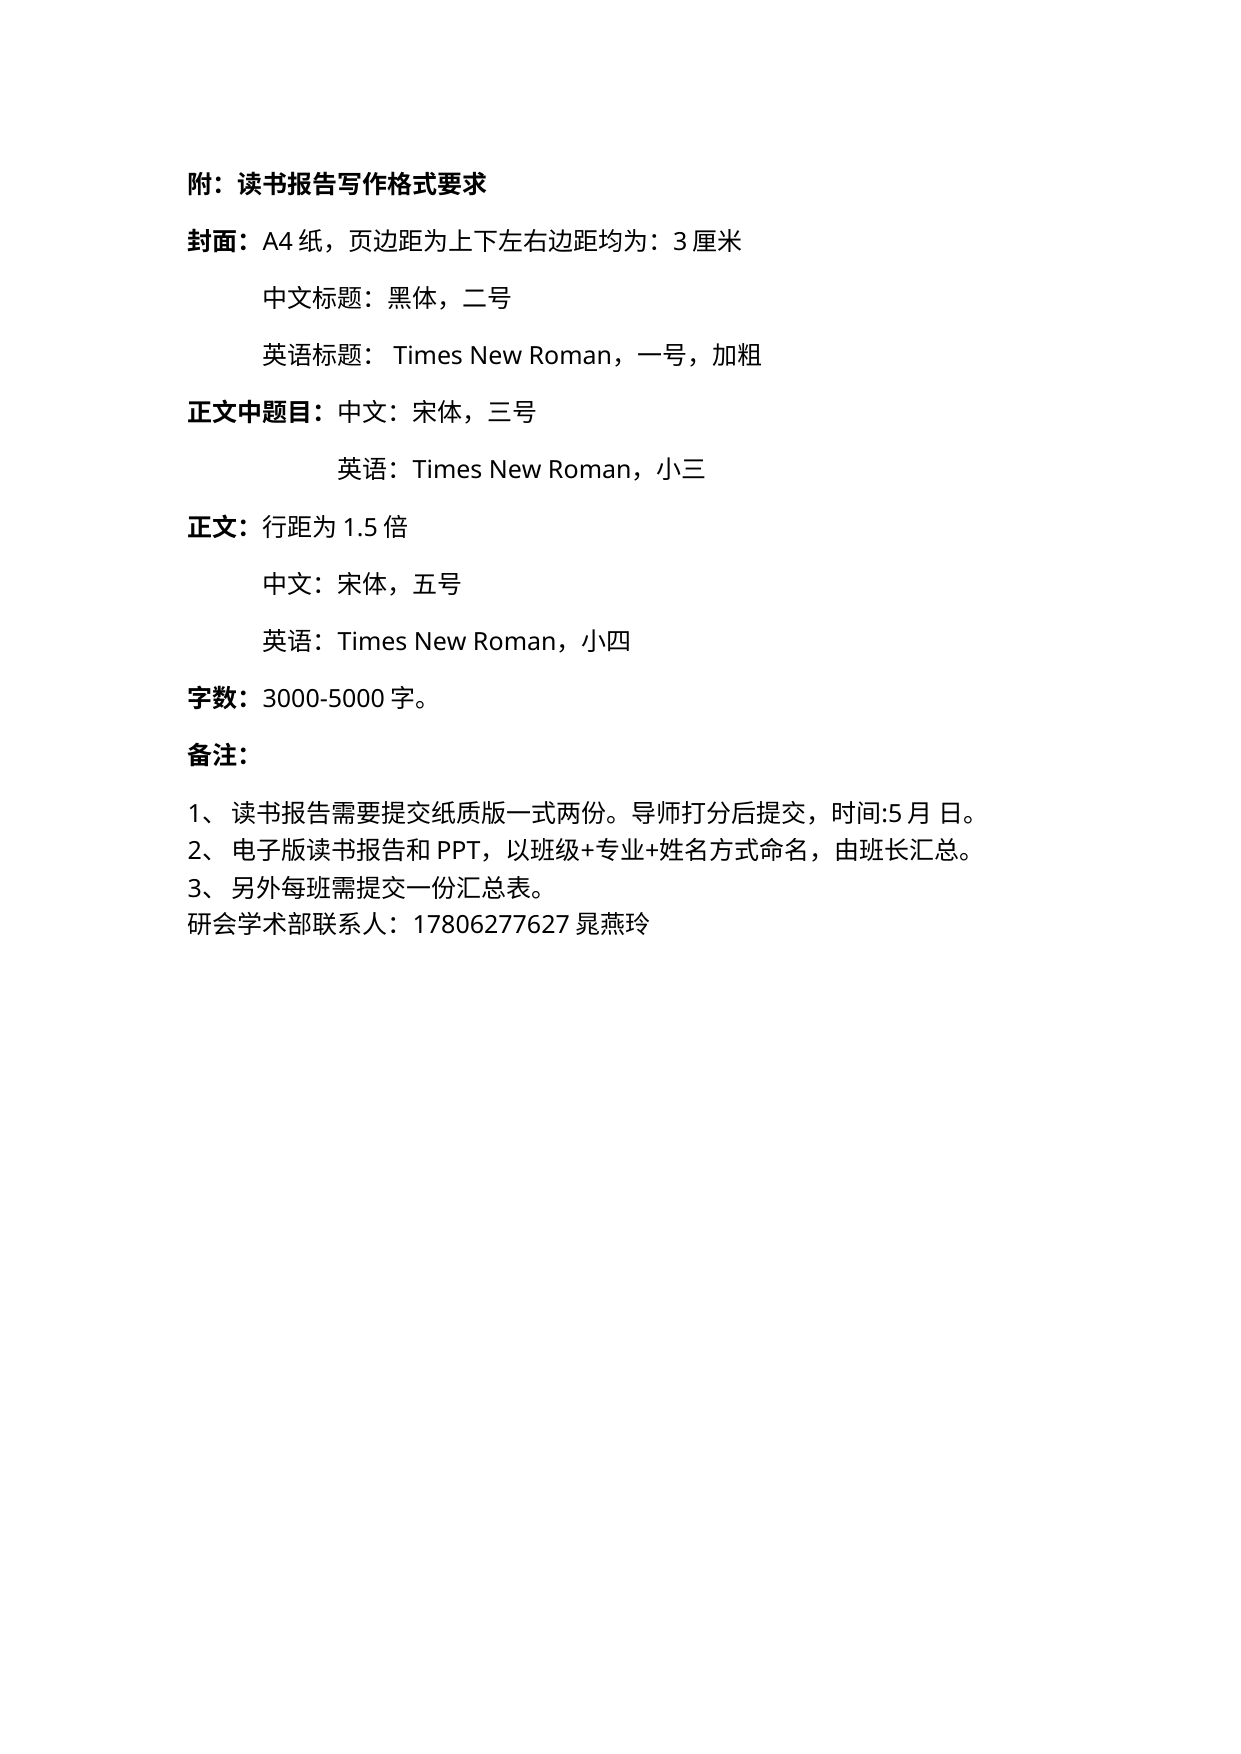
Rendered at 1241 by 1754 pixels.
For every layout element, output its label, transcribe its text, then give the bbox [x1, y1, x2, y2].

text 字数：3000-5000字。 [187, 678, 1053, 714]
text 正文中题目：中文：宋体，三号 [187, 393, 1053, 429]
text 研会学术部联系人：17806277627晁燕玲 [187, 905, 1053, 941]
list 另外每班需提交一份汇总表。 [187, 867, 1053, 905]
text 英语：Times New Roman，小三 [187, 450, 1053, 486]
list 电子版读书报告和PPT，以班级+专业+姓名方式命名，由班长汇总。 [187, 830, 1053, 867]
list 读书报告需要提交纸质版一式两份。导师打分后提交，时间:5月 日。 [187, 792, 1053, 830]
text 正文：行距为1.5倍 [187, 507, 1053, 543]
text 备注： [187, 735, 1053, 772]
text 英语标题： Times New Roman，一号，加粗 [187, 336, 1053, 372]
text 附：读书报告写作格式要求 [187, 164, 1053, 201]
text 中文标题：黑体，二号 [187, 279, 1053, 315]
text 封面：A4纸，页边距为上下左右边距均为：3厘米 [187, 222, 1053, 258]
text 中文：宋体，五号 [187, 564, 1053, 600]
text 英语：Times New Roman，小四 [187, 621, 1053, 657]
